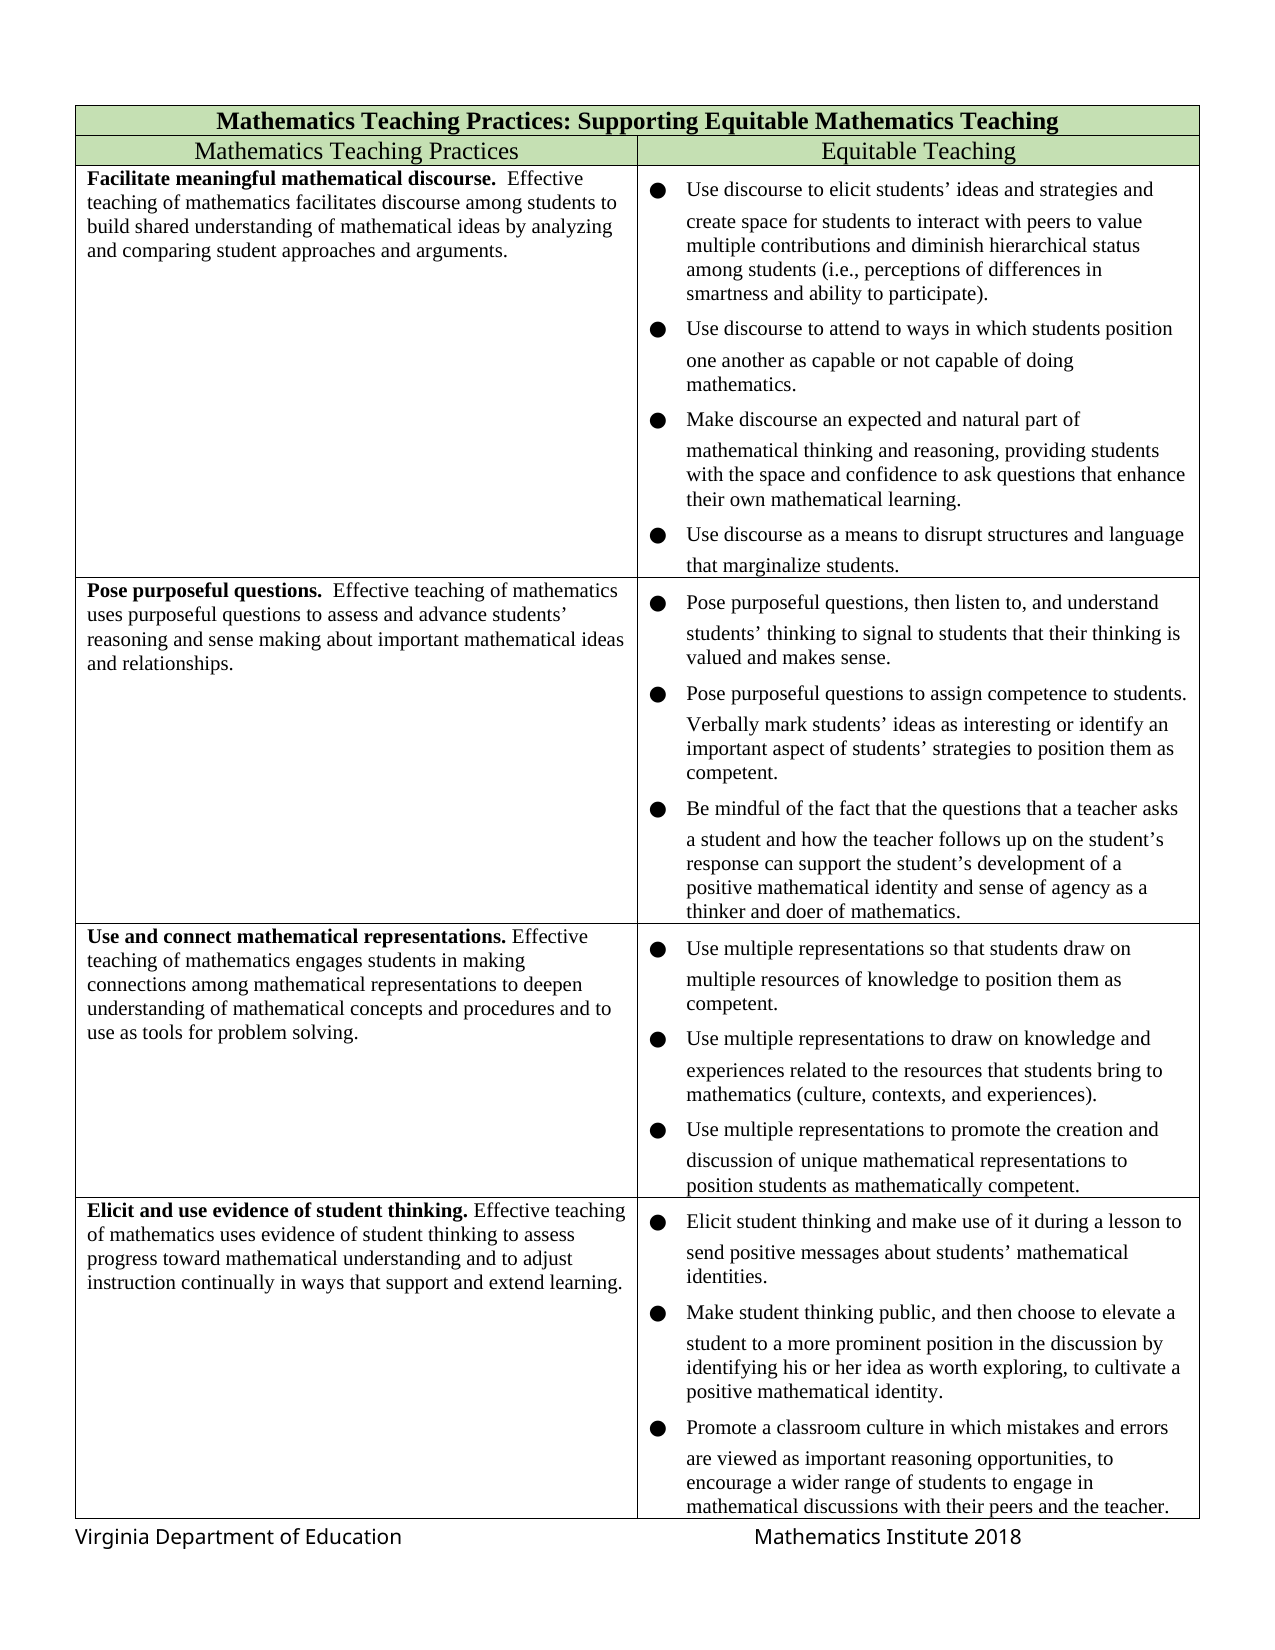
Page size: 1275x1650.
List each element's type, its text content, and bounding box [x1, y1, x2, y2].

table_cell Equitable Teaching [638, 136, 1199, 165]
table_cell Pose purposeful questions. Effective teaching of mathematics uses purposeful questions to assess and advance students’ reasoning and sense making about important mathematical ideas and relationships. [76, 578, 637, 923]
table_cell Facilitate meaningful mathematical discourse. Effective teaching of mathematics facilitates discourse among students to build shared understanding of mathematical ideas by analyzing and comparing student approaches and arguments. [76, 166, 637, 577]
table_cell Elicit and use evidence of student thinking. Effective teaching of mathematics uses evidence of student thinking to assess progress toward mathematical understanding and to adjust instruction continually in ways that support and extend learning. [76, 1198, 637, 1518]
table_cell Elicit student thinking and make use of it during a lesson to send positive messages about students’ mathematical identities. Make student thinking public, and then choose to elevate a student to a more prominent position in the discussion by identifying his or her idea as worth exploring, to cultivate a positive mathematical identity. Promote a classroom culture in which mistakes and errors are viewed as important reasoning opportunities, to encourage a wider range of students to engage in mathematical discussions with their peers and the teacher. [638, 1198, 1199, 1518]
table_cell Use discourse to elicit students’ ideas and strategies and create space for students to interact with peers to value multiple contributions and diminish hierarchical status among students (i.e., perceptions of differences in smartness and ability to participate). Use discourse to attend to ways in which students position one another as capable or not capable of doing mathematics. Make discourse an expected and natural part of mathematical thinking and reasoning, providing students with the space and confidence to ask questions that enhance their own mathematical learning. Use discourse as a means to disrupt structures and language that marginalize students. [638, 166, 1199, 577]
table_cell Use and connect mathematical representations. Effective teaching of mathematics engages students in making connections among mathematical representations to deepen understanding of mathematical concepts and procedures and to use as tools for problem solving. [76, 924, 637, 1197]
table_header Mathematics Teaching Practices: Supporting Equitable Mathematics Teaching [76, 106, 1199, 135]
table_cell Use multiple representations so that students draw on multiple resources of knowledge to position them as competent. Use multiple representations to draw on knowledge and experiences related to the resources that students bring to mathematics (culture, contexts, and experiences). Use multiple representations to promote the creation and discussion of unique mathematical representations to position students as mathematically competent. [638, 924, 1199, 1197]
table_cell Mathematics Teaching Practices [76, 136, 637, 165]
table_cell Pose purposeful questions, then listen to, and understand students’ thinking to signal to students that their thinking is valued and makes sense. Pose purposeful questions to assign competence to students. Verbally mark students’ ideas as interesting or identify an important aspect of students’ strategies to position them as competent. Be mindful of the fact that the questions that a teacher asks a student and how the teacher follows up on the student’s response can support the student’s development of a positive mathematical identity and sense of agency as a thinker and doer of mathematics. [638, 578, 1199, 923]
